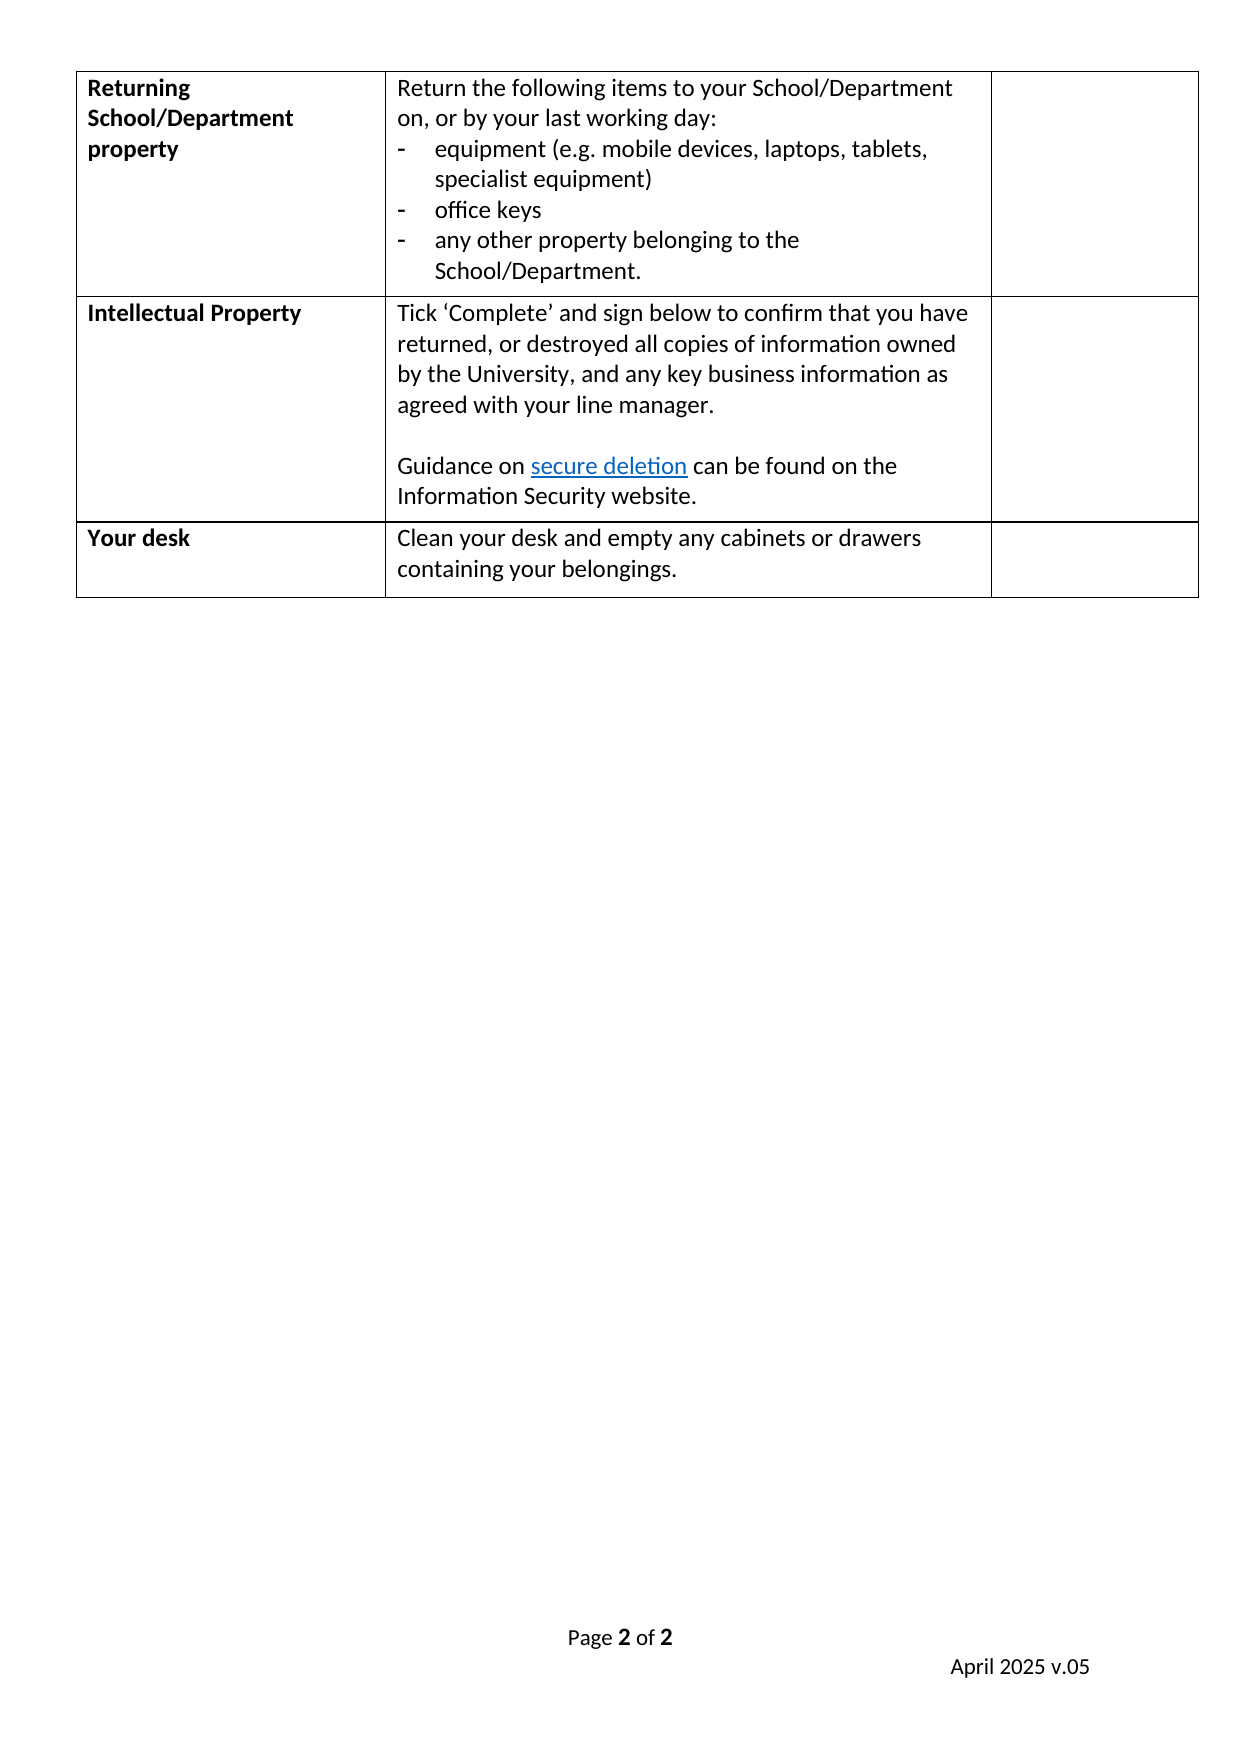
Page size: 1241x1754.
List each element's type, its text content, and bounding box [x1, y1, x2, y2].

table_cell Clean your desk and empty any cabinets or drawers containing your belongings. [386, 523, 991, 597]
table_cell [992, 523, 1198, 597]
table_cell Return the following items to your School/Department on, or by your last working day: equipment (e.g. mobile devices, laptops, tablets, specialist equipment) office keys any other property belonging to the School/Department. [386, 72, 991, 296]
table_cell Intellectual Property [77, 297, 385, 521]
table_cell [992, 297, 1198, 521]
table_cell Returning School/Department property [77, 72, 385, 296]
table_cell Tick ‘Complete’ and sign below to confirm that you have returned, or destroyed all copies of information owned by the University, and any key business information as agreed with your line manager. Guidance on secure deletion can be found on the Information Security website. [386, 297, 991, 521]
table_cell Your desk [77, 523, 385, 597]
table_cell [992, 72, 1198, 296]
